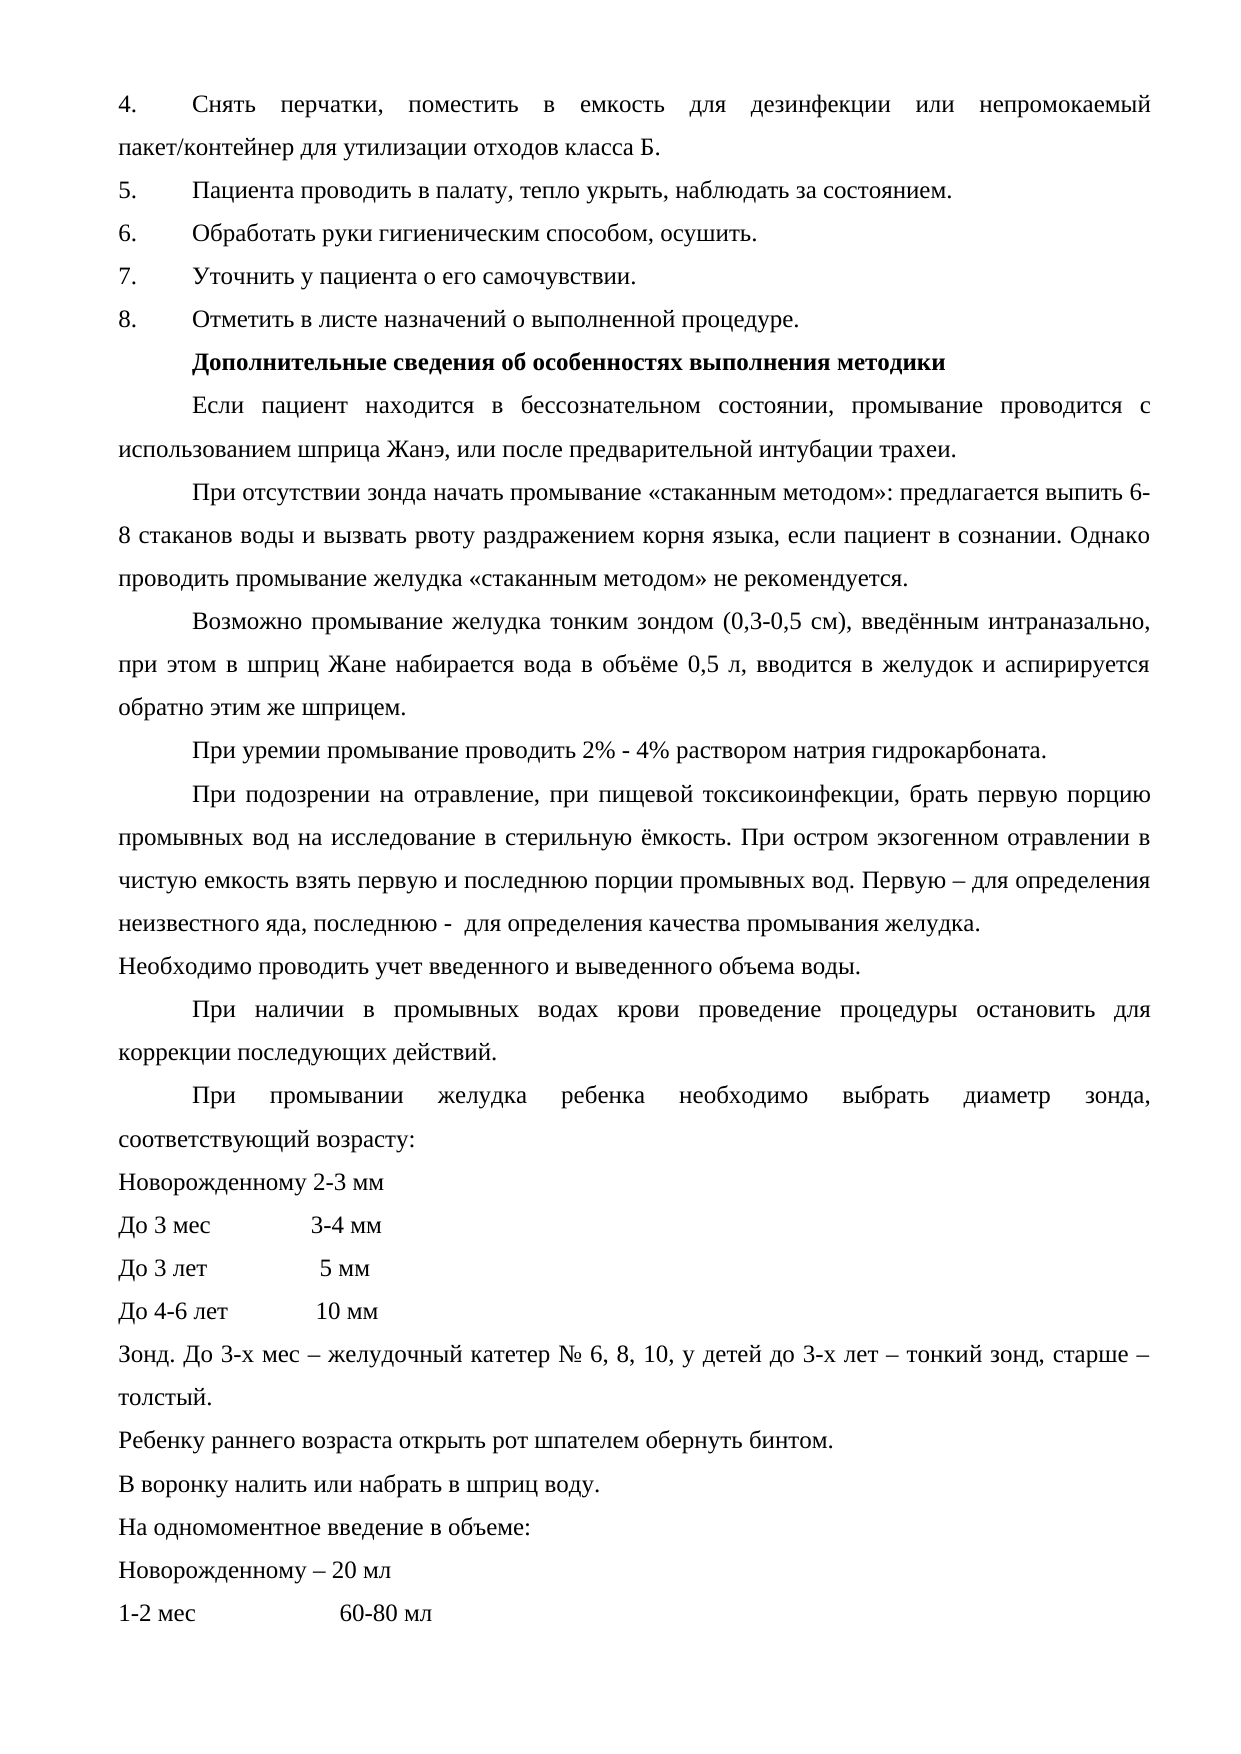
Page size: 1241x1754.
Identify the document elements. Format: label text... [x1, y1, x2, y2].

text При подозрении на отравление, при пищевой токсикоинфекции, брать первую порцию промывных вод на исследование в стерильную ёмкость. При остром экзогенном отравлении в чистую емкость взять первую и последнюю порции промывных вод. Первую – для определения неизвестного яда, последнюю - для определения качества промывания желудка. [118, 779, 1152, 937]
text До 3 мес 3-4 мм [118, 1210, 1152, 1239]
text Зонд. До 3-х мес – желудочный катетер № 6, 8, 10, у детей до 3-х лет – тонкий зонд, старше – толстый. [118, 1339, 1152, 1411]
text Новорожденному – 20 мл [118, 1555, 1152, 1584]
text При отсутствии зонда начать промывание «стаканным методом»: предлагается выпить 6-8 стаканов воды и вызвать рвоту раздражением корня языка, если пациент в сознании. Однако проводить промывание желудка «стаканным методом» не рекомендуется. [118, 477, 1152, 592]
text До 3 лет 5 мм [118, 1253, 1152, 1282]
text 6. Обработать руки гигиеническим способом, осушить. [118, 218, 1152, 247]
text При наличии в промывных водах крови проведение процедуры остановить для коррекции последующих действий. [118, 994, 1152, 1066]
text В воронку налить или набрать в шприц воду. [118, 1469, 1152, 1497]
text До 4-6 лет 10 мм [118, 1296, 1152, 1325]
text 5. Пациента проводить в палату, тепло укрыть, наблюдать за состоянием. [118, 175, 1152, 204]
text Новорожденному 2-3 мм [118, 1167, 1152, 1196]
text 1-2 мес 60-80 мл [118, 1598, 1152, 1627]
text При уремии промывание проводить 2% - 4% раствором натрия гидрокарбоната. [118, 736, 1152, 764]
text На одномоментное введение в объеме: [118, 1512, 1152, 1541]
text 8. Отметить в листе назначений о выполненной процедуре. [118, 304, 1152, 333]
text 7. Уточнить у пациента о его самочувствии. [118, 261, 1152, 290]
text 4. Снять перчатки, поместить в емкость для дезинфекции или непромокаемый пакет/контейнер для утилизации отходов класса Б. [118, 89, 1152, 161]
text Необходимо проводить учет введенного и выведенного объема воды. [118, 951, 1152, 980]
text Если пациент находится в бессознательном состоянии, промывание проводится с использованием шприца Жанэ, или после предварительной интубации трахеи. [118, 391, 1152, 462]
text Дополнительные сведения об особенностях выполнения методики [118, 347, 1152, 376]
text При промывании желудка ребенка необходимо выбрать диаметр зонда, соответствующий возрасту: [118, 1081, 1152, 1152]
text Ребенку раннего возраста открыть рот шпателем обернуть бинтом. [118, 1426, 1152, 1454]
text Возможно промывание желудка тонким зондом (0,3-0,5 см), введённым интраназально, при этом в шприц Жане набирается вода в объёме 0,5 л, вводится в желудок и аспирируется обратно этим же шприцем. [118, 606, 1152, 721]
